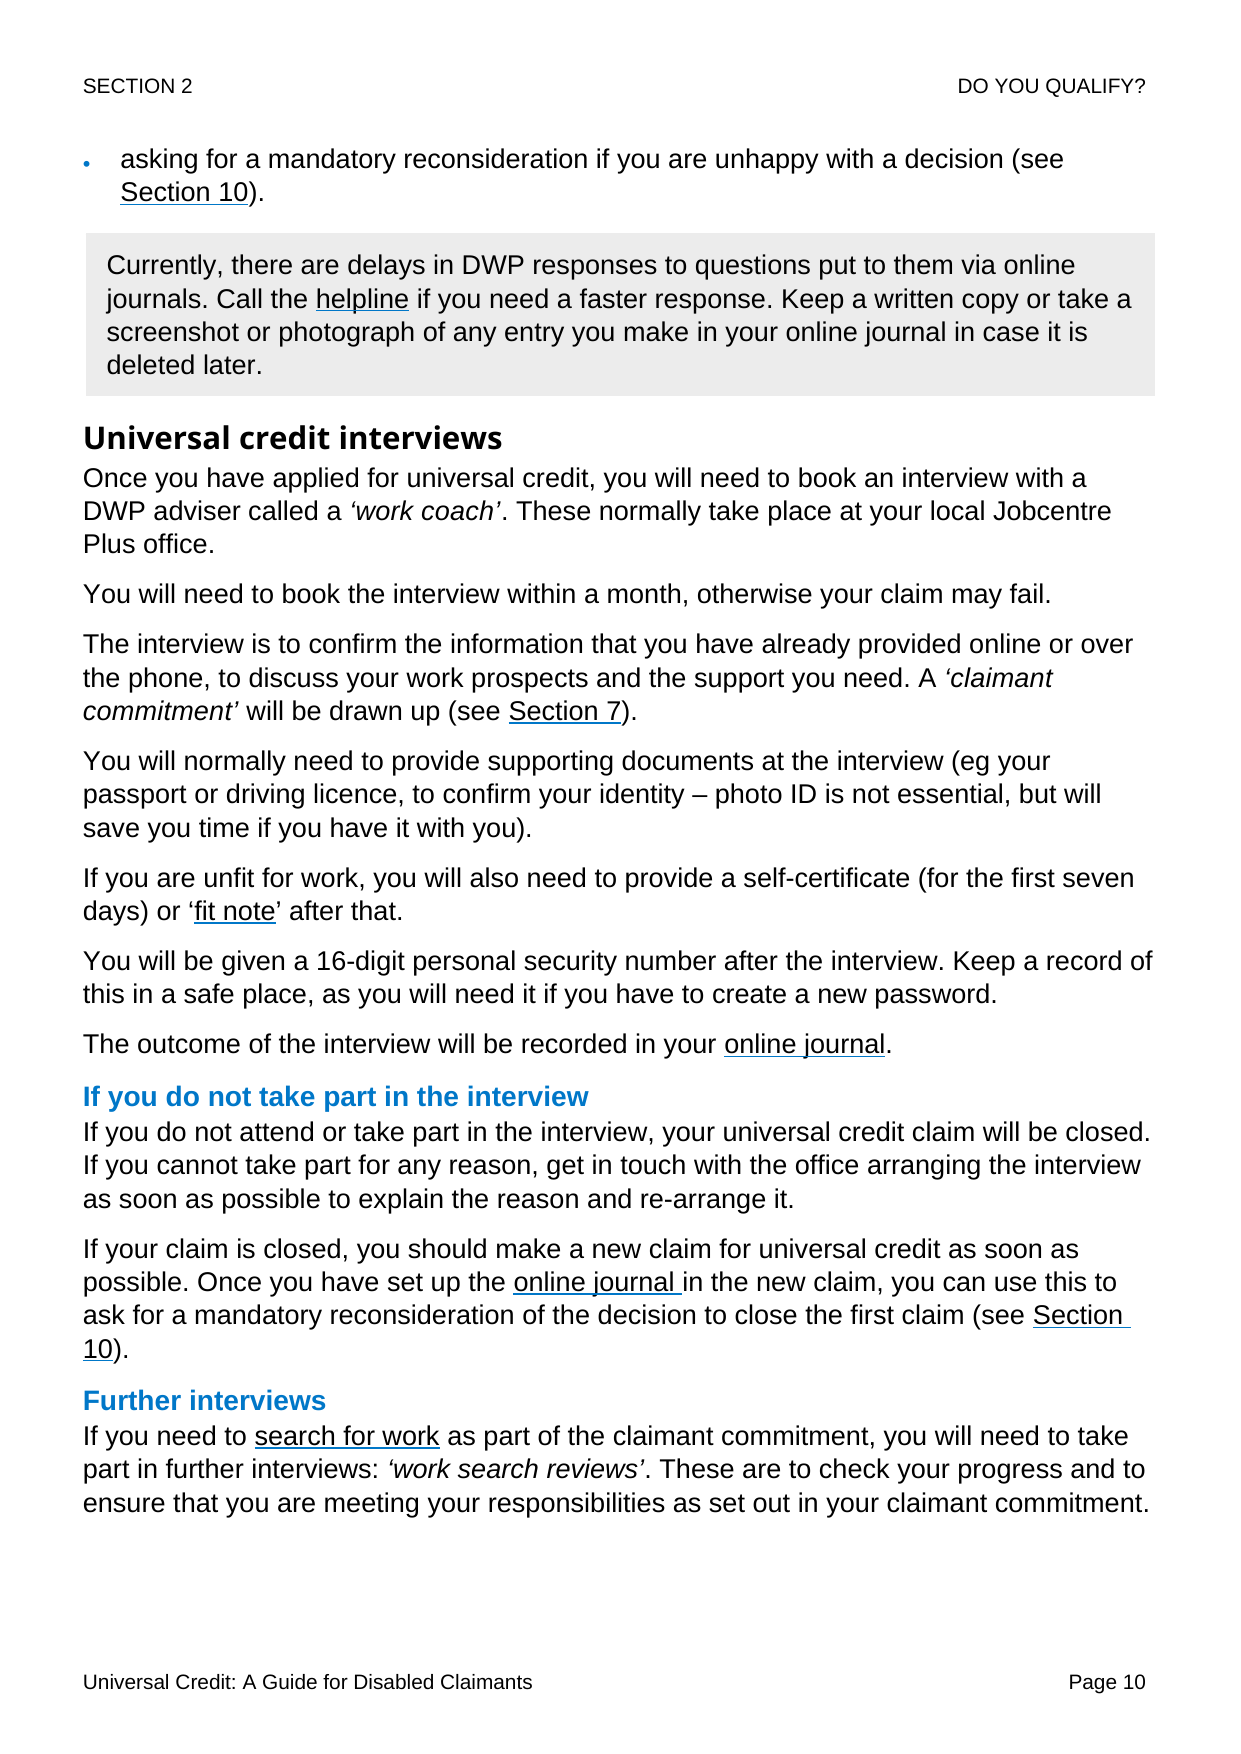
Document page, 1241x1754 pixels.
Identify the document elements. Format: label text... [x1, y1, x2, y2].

text If you need to search for work as part of the claimant commitment, you will need to take part in further interviews: ‘work search reviews’. These are to check your progress and to ensure that you are meeting your responsibilities as set out in your claimant commitment. [83, 1419, 1157, 1519]
text You will normally need to provide supporting documents at the interview (eg your passport or driving licence, to confirm your identity – photo ID is not essential, but will save you time if you have it with you). [83, 744, 1157, 844]
text Currently, there are delays in DWP responses to questions put to them via online journals. Call the helpline if you need a faster response. Keep a written copy or take a screenshot or photograph of any entry you make in your online journal in case it is deleted later. [98, 246, 1142, 383]
text If your claim is closed, you should make a new claim for universal credit as soon as possible. Once you have set up the online journal in the new claim, you can use this to ask for a mandatory reconsideration of the decision to close the first claim (see Section 10). [83, 1231, 1157, 1365]
text The interview is to confirm the information that you have already provided online or over the phone, to discuss your work prospects and the support you need. A ‘claimant commitment’ will be drawn up (see Section 7). [83, 627, 1157, 727]
text You will need to book the interview within a month, otherwise your claim may fail. [83, 577, 1157, 611]
text If you are unfit for work, you will also need to provide a self-certificate (for the first seven days) or ‘fit note’ after that. [83, 861, 1157, 927]
text asking for a mandatory reconsideration if you are unhappy with a decision (see Section 10). [83, 142, 1157, 208]
text You will be given a 16-digit personal security number after the interview. Keep a record of this in a safe place, as you will need it if you have to create a new password. [83, 944, 1157, 1011]
text If you do not attend or take part in the interview, your universal credit claim will be closed. If you cannot take part for any reason, get in touch with the office arranging the interview as soon as possible to explain the reason and re-arrange it. [83, 1115, 1157, 1215]
subtitle If you do not take part in the interview [83, 1079, 1157, 1113]
subtitle Universal credit interviews [83, 421, 1157, 456]
text Once you have applied for universal credit, you will need to book an interview with a DWP adviser called a ‘work coach’. These normally take place at your local Jobcentre Plus office. [83, 461, 1157, 561]
subtitle Further interviews [83, 1383, 1157, 1417]
text The outcome of the interview will be recorded in your online journal. [83, 1027, 1157, 1061]
